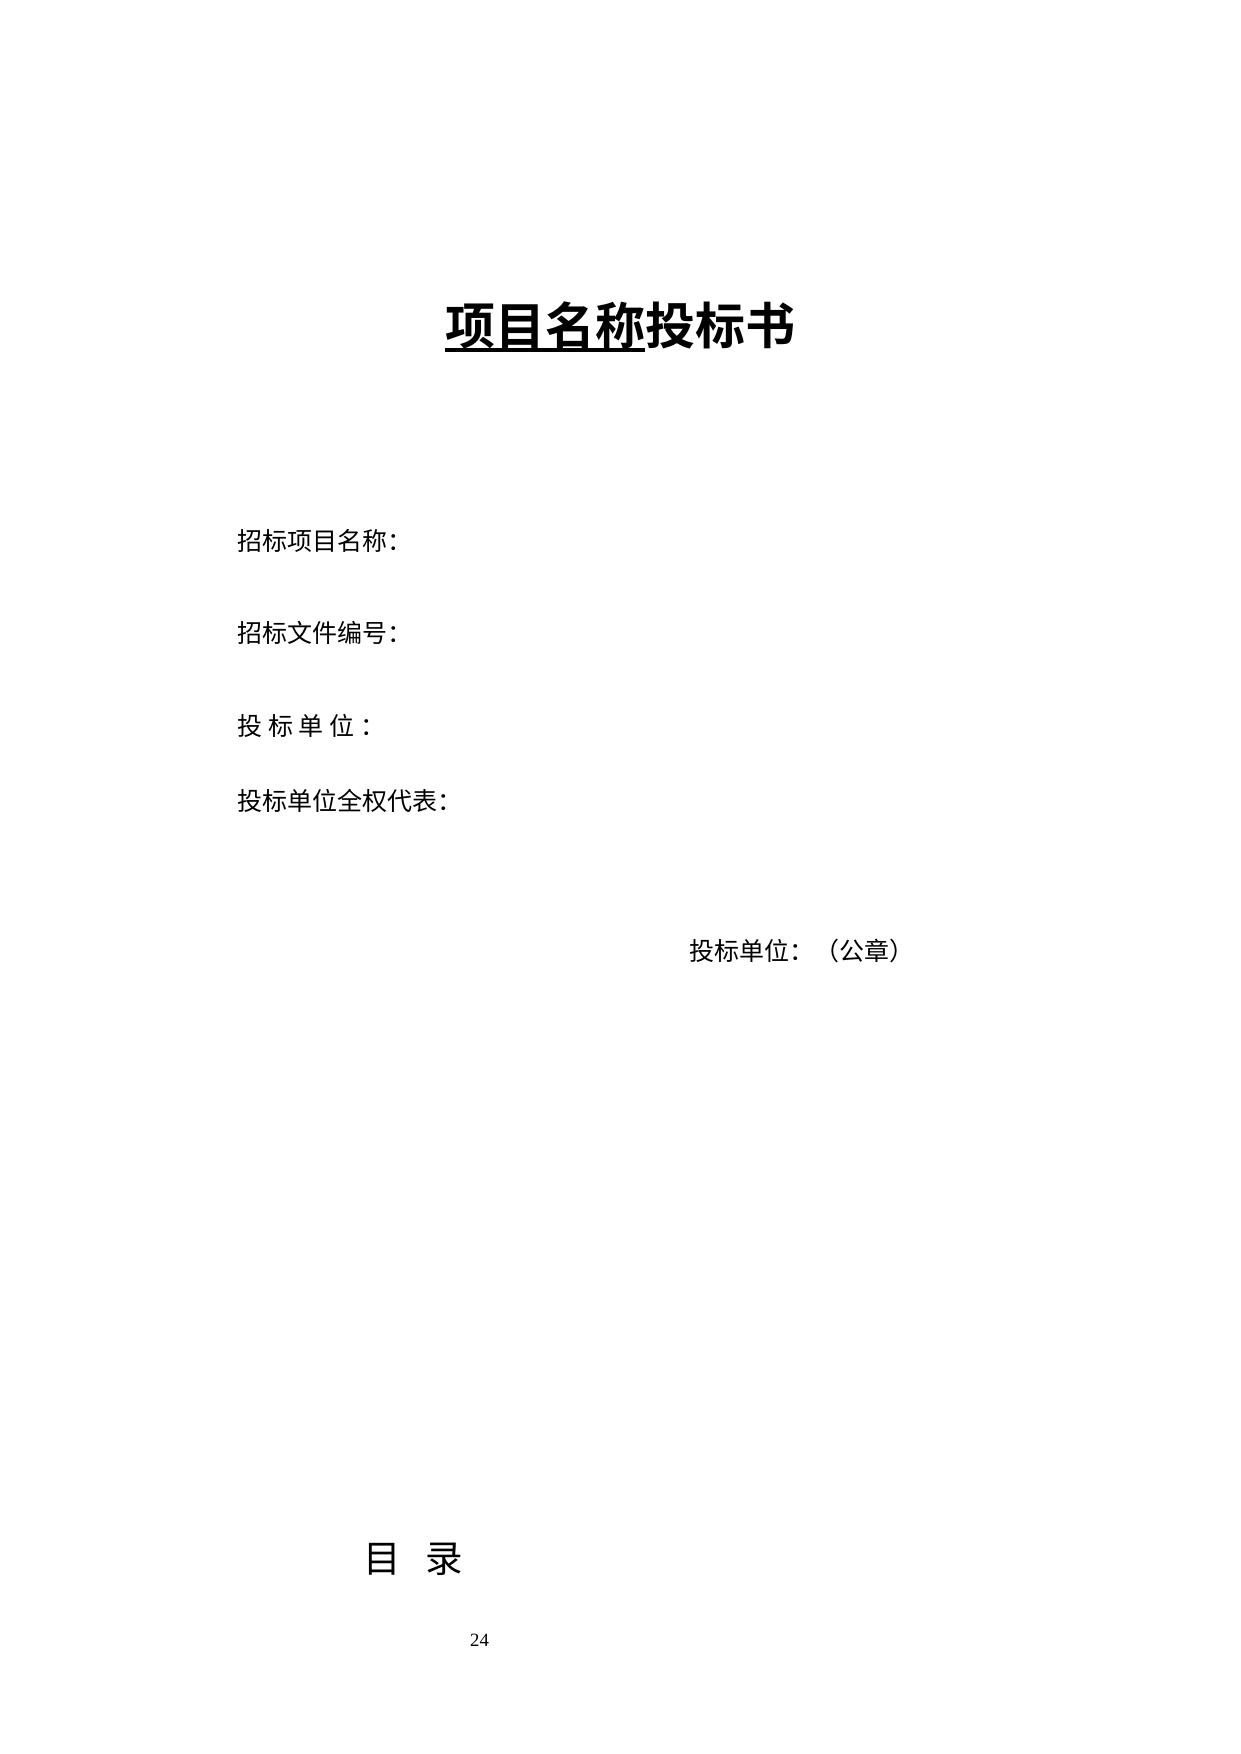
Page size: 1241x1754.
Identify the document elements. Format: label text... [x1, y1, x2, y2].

text 投 标 单 位 ： [187, 705, 1053, 742]
text 招标文件编号： [187, 613, 1053, 649]
text 投标单位：（公章） [187, 930, 1053, 967]
text 目 录 [187, 1529, 1053, 1583]
text 投标单位全权代表： [187, 780, 1053, 817]
text 招标项目名称： [187, 521, 1053, 557]
text 项目名称投标书 [187, 286, 1053, 359]
